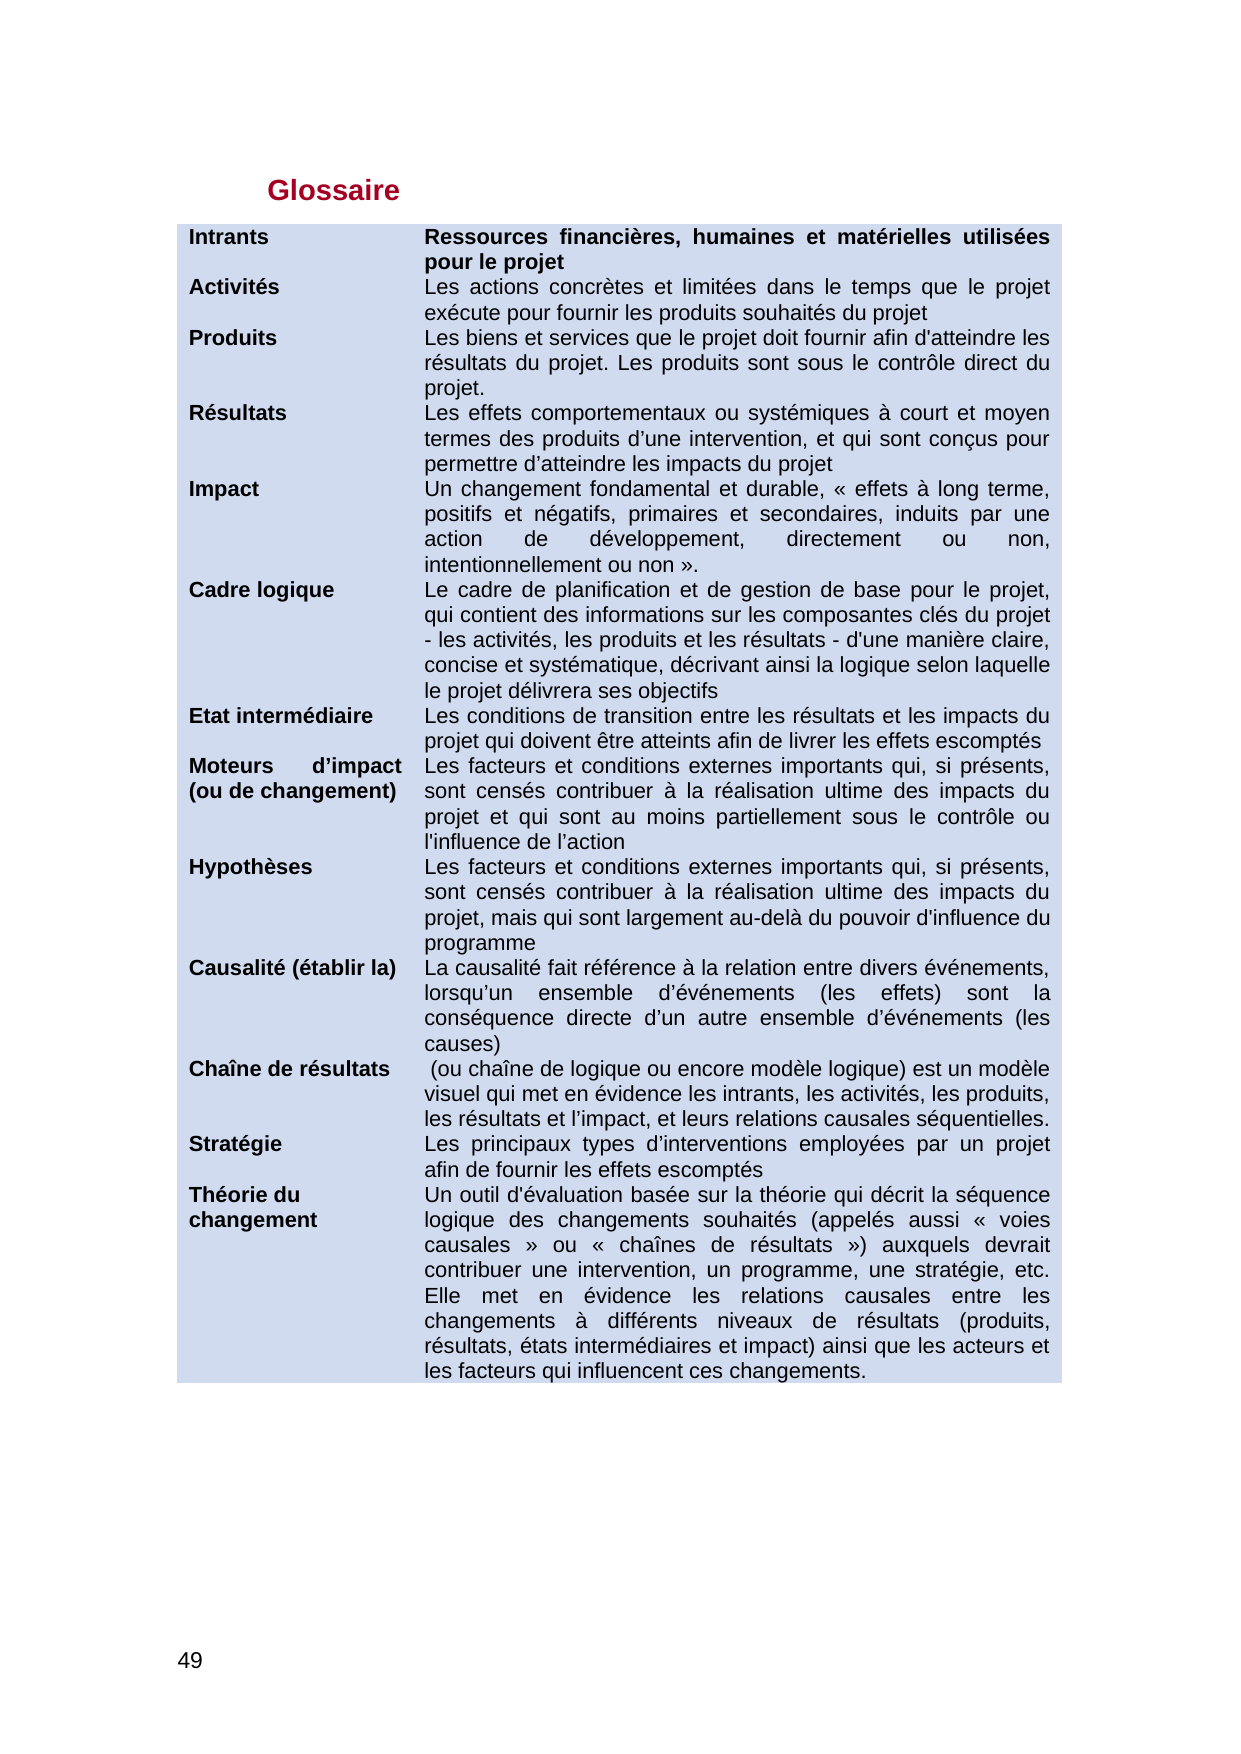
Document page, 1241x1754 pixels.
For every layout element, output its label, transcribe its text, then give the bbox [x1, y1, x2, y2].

table_cell Un outil d'évaluation basée sur la théorie qui décrit la séquence logique des changements souhaités (appelés aussi « voies causales » ou « chaînes de résultats ») auxquels devrait contribuer une intervention, un programme, une stratégie, etc. Elle met en évidence les relations causales entre les changements à différents niveaux de résultats (produits, résultats, états intermédiaires et impact) ainsi que les acteurs et les facteurs qui influencent ces changements. [413, 1182, 1062, 1383]
table_cell Cadre logique [177, 577, 413, 703]
table_cell Les effets comportementaux ou systémiques à court et moyen termes des produits d’une intervention, et qui sont conçus pour permettre d’atteindre les impacts du projet [413, 400, 1062, 476]
table_cell Résultats [177, 400, 413, 476]
table_cell La causalité fait référence à la relation entre divers événements, lorsqu’un ensemble d’événements (les effets) sont la conséquence directe d’un autre ensemble d’événements (les causes) [413, 955, 1062, 1056]
table_cell Les actions concrètes et limitées dans le temps que le projet exécute pour fournir les produits souhaités du projet [413, 274, 1062, 324]
table_cell Moteurs d’impact (ou de changement) [177, 753, 413, 854]
table_cell Hypothèses [177, 854, 413, 955]
table_cell Les conditions de transition entre les résultats et les impacts du projet qui doivent être atteints afin de livrer les effets escomptés [413, 703, 1062, 753]
subtitle Glossaire [267, 173, 1063, 206]
table_header Intrants [177, 224, 413, 274]
table_cell (ou chaîne de logique ou encore modèle logique) est un modèle visuel qui met en évidence les intrants, les activités, les produits, les résultats et l’impact, et leurs relations causales séquentielles. [413, 1056, 1062, 1131]
table_cell Les facteurs et conditions externes importants qui, si présents, sont censés contribuer à la réalisation ultime des impacts du projet, mais qui sont largement au-delà du pouvoir d'influence du programme [413, 854, 1062, 955]
table_cell Impact [177, 476, 413, 577]
table_cell Les biens et services que le projet doit fournir afin d'atteindre les résultats du projet. Les produits sont sous le contrôle direct du projet. [413, 325, 1062, 400]
table_cell Produits [177, 325, 413, 400]
table_cell Les facteurs et conditions externes importants qui, si présents, sont censés contribuer à la réalisation ultime des impacts du projet et qui sont au moins partiellement sous le contrôle ou l'influence de l’action [413, 753, 1062, 854]
table_cell Stratégie [177, 1131, 413, 1182]
table_header Ressources financières, humaines et matérielles utilisées pour le projet [413, 224, 1062, 274]
table_cell Activités [177, 274, 413, 324]
table_cell Un changement fondamental et durable, « effets à long terme, positifs et négatifs, primaires et secondaires, induits par une action de développement, directement ou non, intentionnellement ou non ». [413, 476, 1062, 577]
table_cell Causalité (établir la) [177, 955, 413, 1056]
table_cell Le cadre de planification et de gestion de base pour le projet, qui contient des informations sur les composantes clés du projet - les activités, les produits et les résultats - d'une manière claire, concise et systématique, décrivant ainsi la logique selon laquelle le projet délivrera ses objectifs [413, 577, 1062, 703]
table_cell Théorie du changement [177, 1182, 413, 1383]
table_cell Les principaux types d’interventions employées par un projet afin de fournir les effets escomptés [413, 1131, 1062, 1182]
table_cell Chaîne de résultats [177, 1056, 413, 1131]
table_cell Etat intermédiaire [177, 703, 413, 753]
